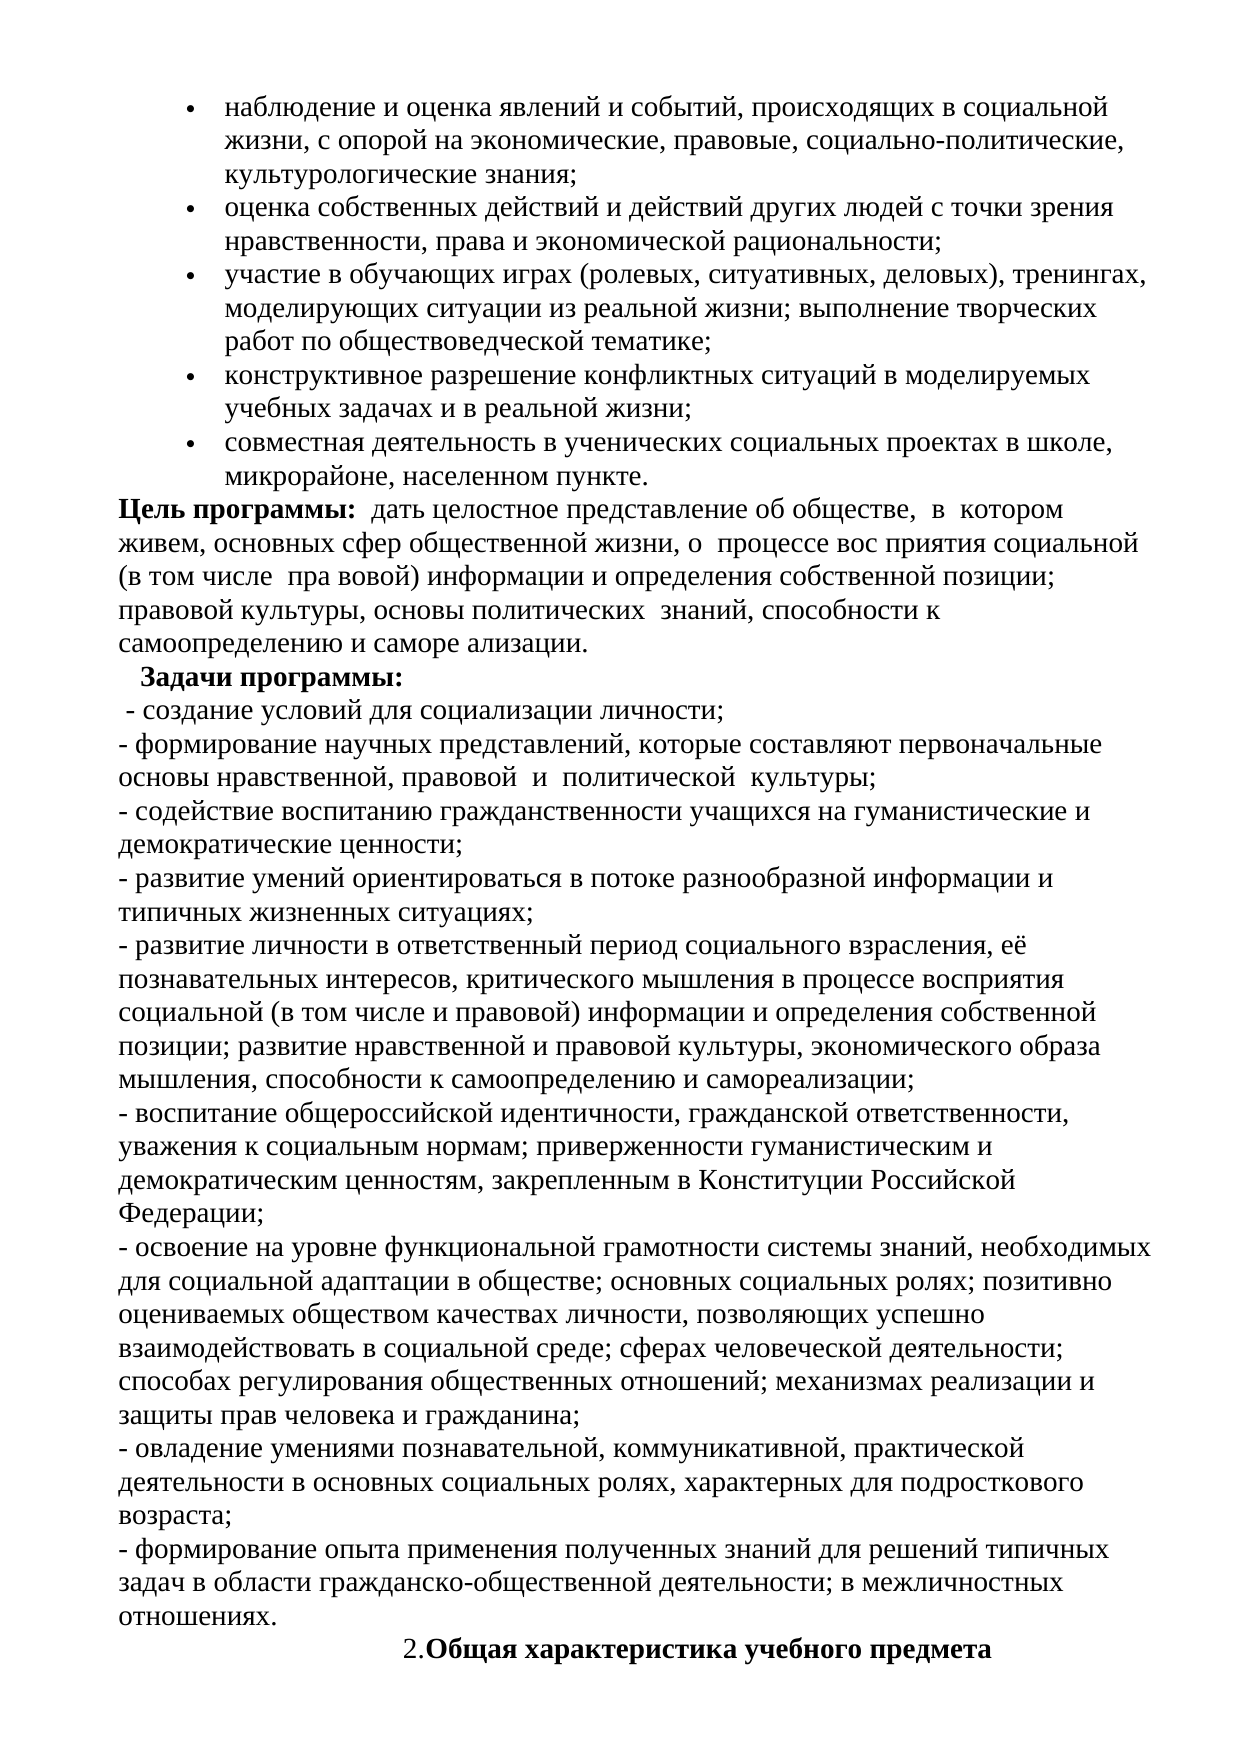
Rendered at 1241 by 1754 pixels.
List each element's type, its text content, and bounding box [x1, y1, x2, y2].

text - развитие личности в ответственный период социального взрасления, её познавательных интересов, критического мышления в процессе восприятия социальной (в том числе и правовой) информации и определения собственной позиции; развитие нравственной и правовой культуры, экономического образа мышления, способности к самоопределению и самореализации; [118, 927, 1152, 1095]
text - воспитание общероссийской идентичности, гражданской ответственности, уважения к социальным нормам; приверженности гуманистическим и демократическим ценностям, закрепленным в Конституции Российской Федерации; [118, 1095, 1152, 1229]
text - развитие умений ориентироваться в потоке разнообразной информации и типичных жизненных ситуациях; [118, 860, 1152, 927]
text Задачи программы: [118, 659, 1152, 692]
text - формирование научных представлений, которые составляют первоначальные основы нравственной, правовой и политической культуры; [118, 726, 1152, 793]
text - освоение на уровне функциональной грамотности системы знаний, необходимых для социальной адаптации в обществе; основных социальных ролях; позитивно оцениваемых обществом качествах личности, позволяющих успешно взаимодействовать в социальной среде; сферах человеческой деятельности; способах регулирования общественных отношений; механизмах реализации и защиты прав человека и гражданина; [118, 1229, 1152, 1430]
text - содействие воспитанию гражданственности учащихся на гуманистические и демократические ценности; [118, 793, 1152, 860]
text Цель программы: дать целостное представление об обществе, в котором живем, основных сфер общественной жизни, о процессе вос приятия социальной (в том числе пра вовой) информации и определения собственной позиции; правовой культуры, основы политических знаний, способности к самоопределению и саморе ализации. [118, 491, 1152, 659]
text - формирование опыта применения полученных знаний для решений типичных задач в области гражданско-общественной деятельности; в межличностных отношениях. [118, 1531, 1152, 1632]
list оценка собственных действий и действий других людей с точки зрения нравственности, права и экономической рациональности; [187, 189, 1152, 256]
list участие в обучающих играх (ролевых, ситуативных, деловых), тренингах, моделирующих ситуации из реальной жизни; выполнение творческих работ по обществоведческой тематике; [187, 256, 1152, 357]
list совместная деятельность в ученических социальных проектах в школе, микрорайоне, населенном пункте. [187, 424, 1152, 491]
list Общая характеристика учебного предмета [149, 1632, 1152, 1665]
list конструктивное разрешение конфликтных ситуаций в моделируемых учебных задачах и в реальной жизни; [187, 357, 1152, 424]
text - создание условий для социализации личности; [118, 692, 1152, 726]
list наблюдение и оценка явлений и событий, происходящих в социальной жизни, с опорой на экономические, правовые, социально-политические, культурологические знания; [187, 89, 1152, 189]
text - овладение умениями познавательной, коммуникативной, практической деятельности в основных социальных ролях, характерных для подросткового возраста; [118, 1430, 1152, 1531]
